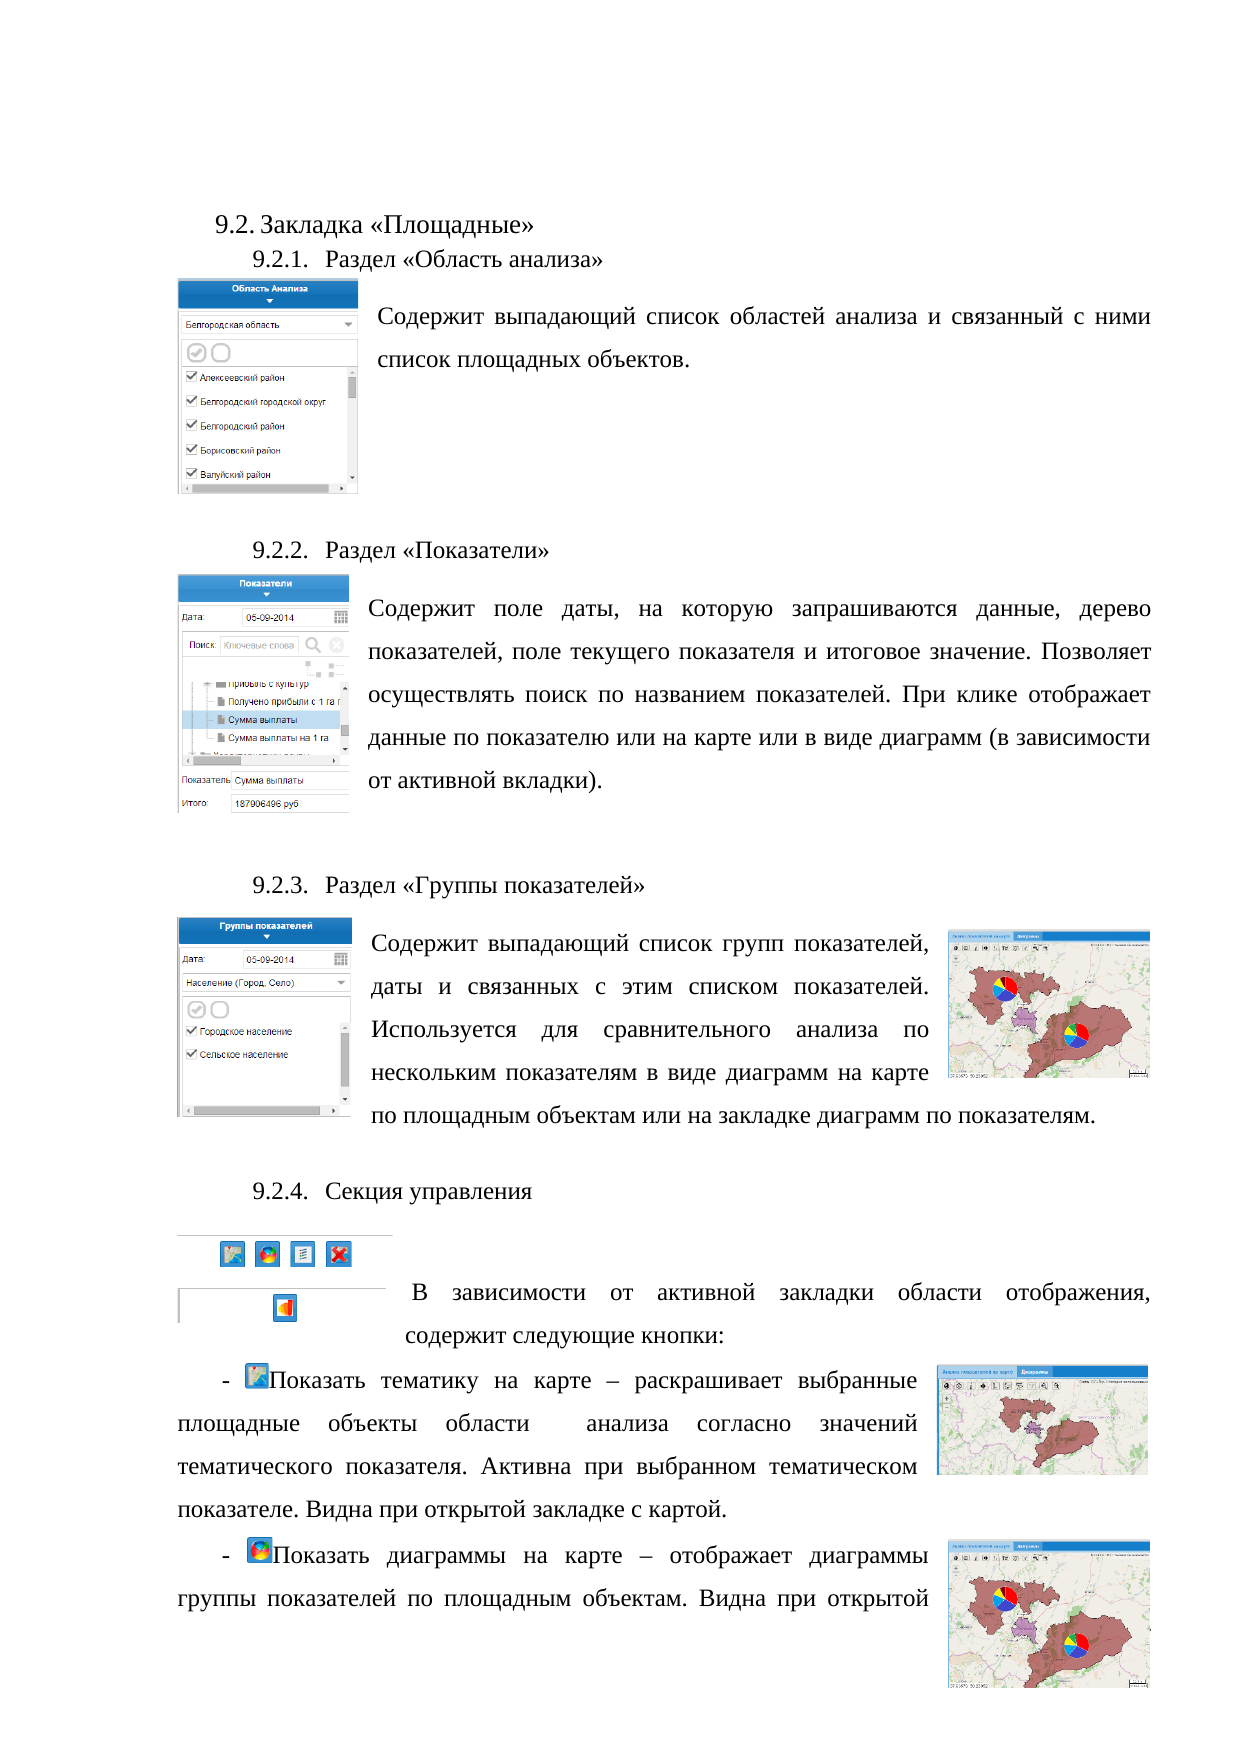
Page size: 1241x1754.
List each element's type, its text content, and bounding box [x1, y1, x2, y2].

picture [246, 1537, 273, 1563]
picture [177, 574, 349, 813]
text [177, 1538, 1152, 1612]
text - Показать тематику на карте – раскрашивает выбранные площадные объекты области анализа согласно значений тематического показателя. Активна при выбранном тематическом показателе. Видна при открытой закладке с картой. [177, 1363, 1152, 1523]
picture [245, 1363, 269, 1389]
subtitle Раздел «Область анализа» [252, 244, 1152, 273]
picture [935, 1364, 1148, 1474]
text Содержит выпадающий список областей анализа и связанный с ними список площадных объектов. [359, 301, 1152, 373]
picture [177, 1288, 386, 1323]
picture [177, 278, 359, 494]
text В зависимости от активной закладки области отображения, содержит следующие кнопки: [177, 1277, 1152, 1349]
subtitle Закладка «Площадные» [215, 208, 1152, 240]
picture [946, 929, 1150, 1077]
picture [177, 1235, 393, 1267]
subtitle Секция управления [252, 1176, 1152, 1205]
subtitle Раздел «Группы показателей» [252, 870, 1152, 899]
subtitle Раздел «Показатели» [252, 536, 1152, 564]
text Содержит поле даты, на которую запрашиваются данные, дерево показателей, поле текущего показателя и итоговое значение. Позволяет осуществлять поиск по названием показателей. При клике отображает данные по показателю или на карте или в виде диаграмм (в зависимости от активной вкладки). [349, 593, 1152, 794]
picture [946, 1539, 1150, 1687]
picture [177, 917, 352, 1117]
